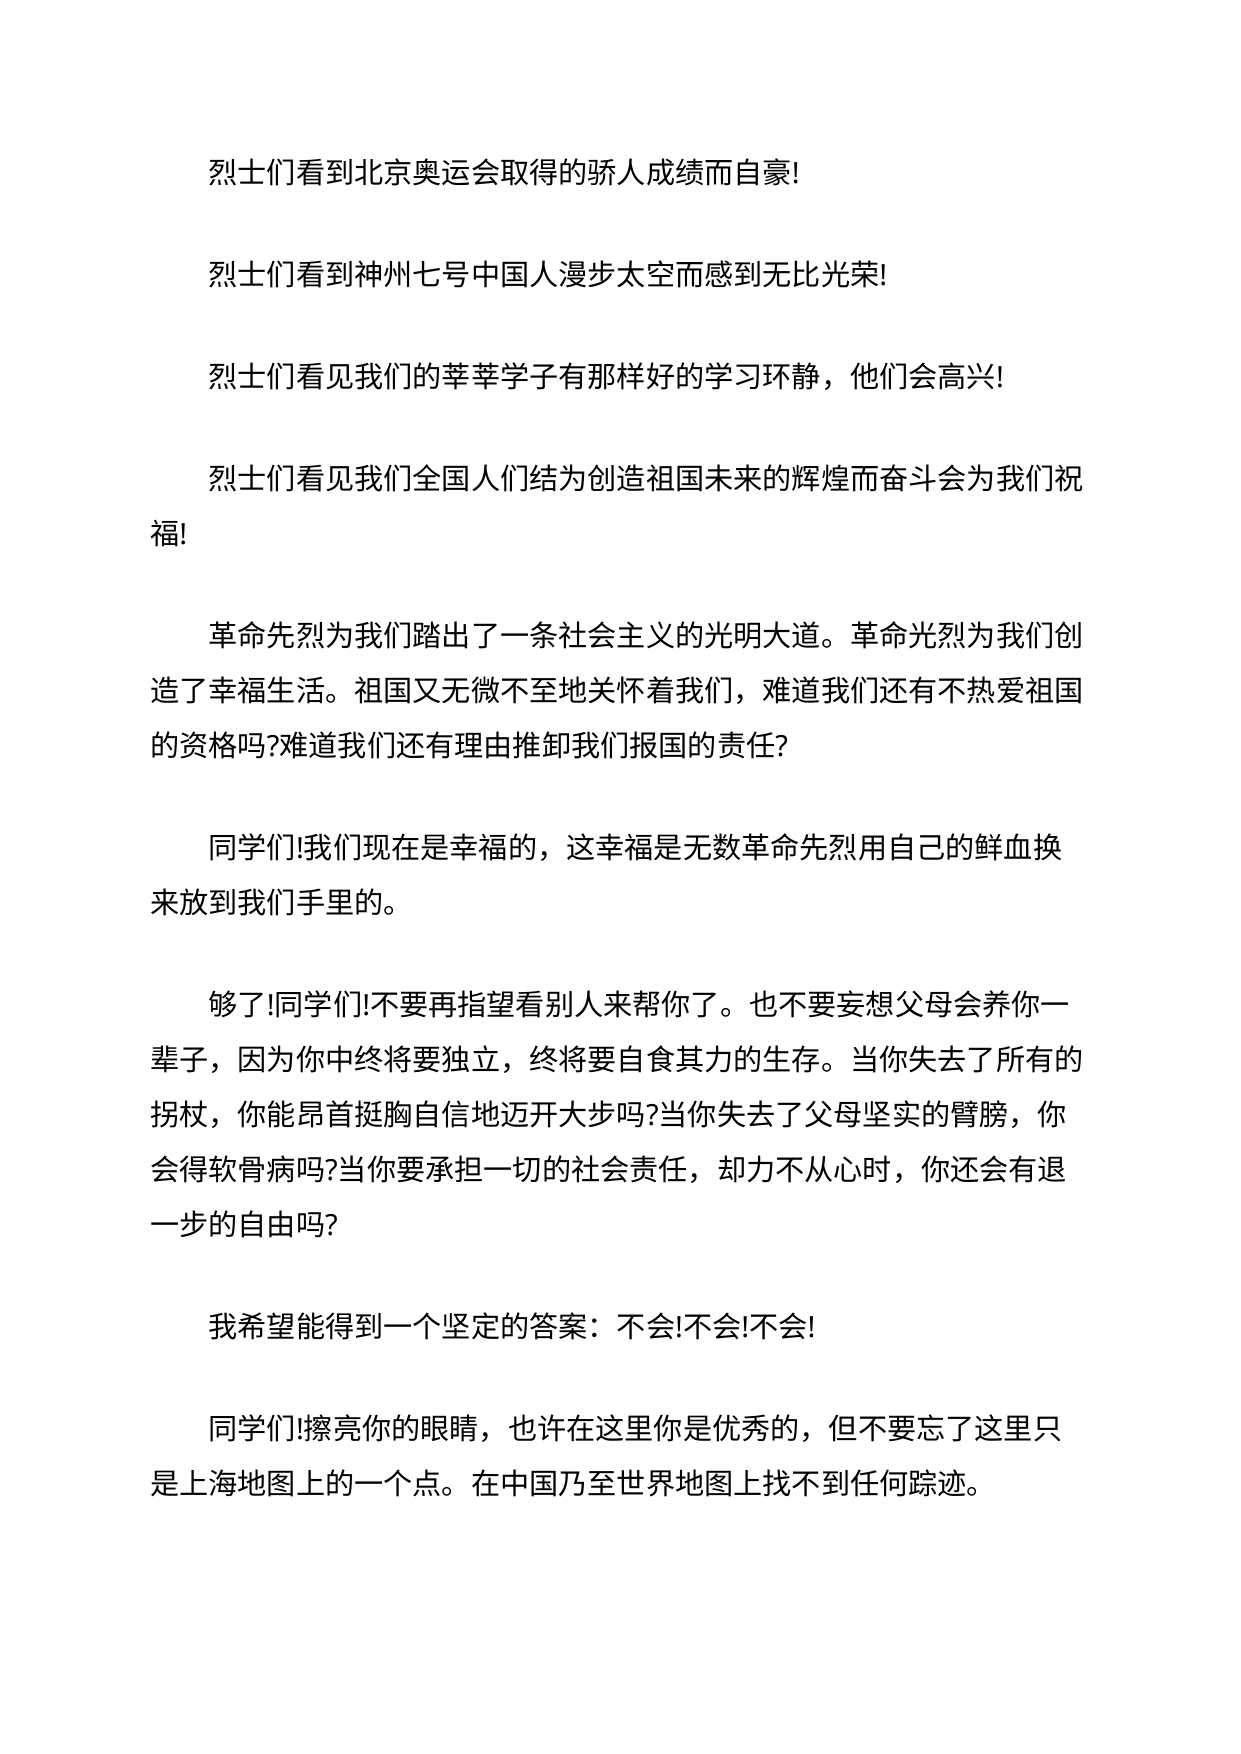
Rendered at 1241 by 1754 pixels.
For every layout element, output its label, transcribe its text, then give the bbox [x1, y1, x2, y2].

text 同学们!我们现在是幸福的，这幸福是无数革命先烈用自己的鲜血换来放到我们手里的。 [150, 824, 1090, 922]
text 烈士们看到神州七号中国人漫步太空而感到无比光荣! [150, 252, 1090, 294]
text 我希望能得到一个坚定的答案：不会!不会!不会! [150, 1303, 1090, 1346]
text 烈士们看到北京奥运会取得的骄人成绩而自豪! [150, 150, 1090, 192]
text 同学们!擦亮你的眼睛，也许在这里你是优秀的，但不要忘了这里只是上海地图上的一个点。在中国乃至世界地图上找不到任何踪迹。 [150, 1405, 1090, 1502]
text 够了!同学们!不要再指望看别人来帮你了。也不要妄想父母会养你一辈子，因为你中终将要独立，终将要自食其力的生存。当你失去了所有的拐杖，你能昂首挺胸自信地迈开大步吗?当你失去了父母坚实的臂膀，你会得软骨病吗?当你要承担一切的社会责任，却力不从心时，你还会有退一步的自由吗? [150, 981, 1090, 1244]
text 烈士们看见我们全国人们结为创造祖国未来的辉煌而奋斗会为我们祝福! [150, 456, 1090, 553]
text 革命先烈为我们踏出了一条社会主义的光明大道。革命光烈为我们创造了幸福生活。祖国又无微不至地关怀着我们，难道我们还有不热爱祖国的资格吗?难道我们还有理由推卸我们报国的责任? [150, 613, 1090, 765]
text 烈士们看见我们的莘莘学子有那样好的学习环静，他们会高兴! [150, 354, 1090, 396]
